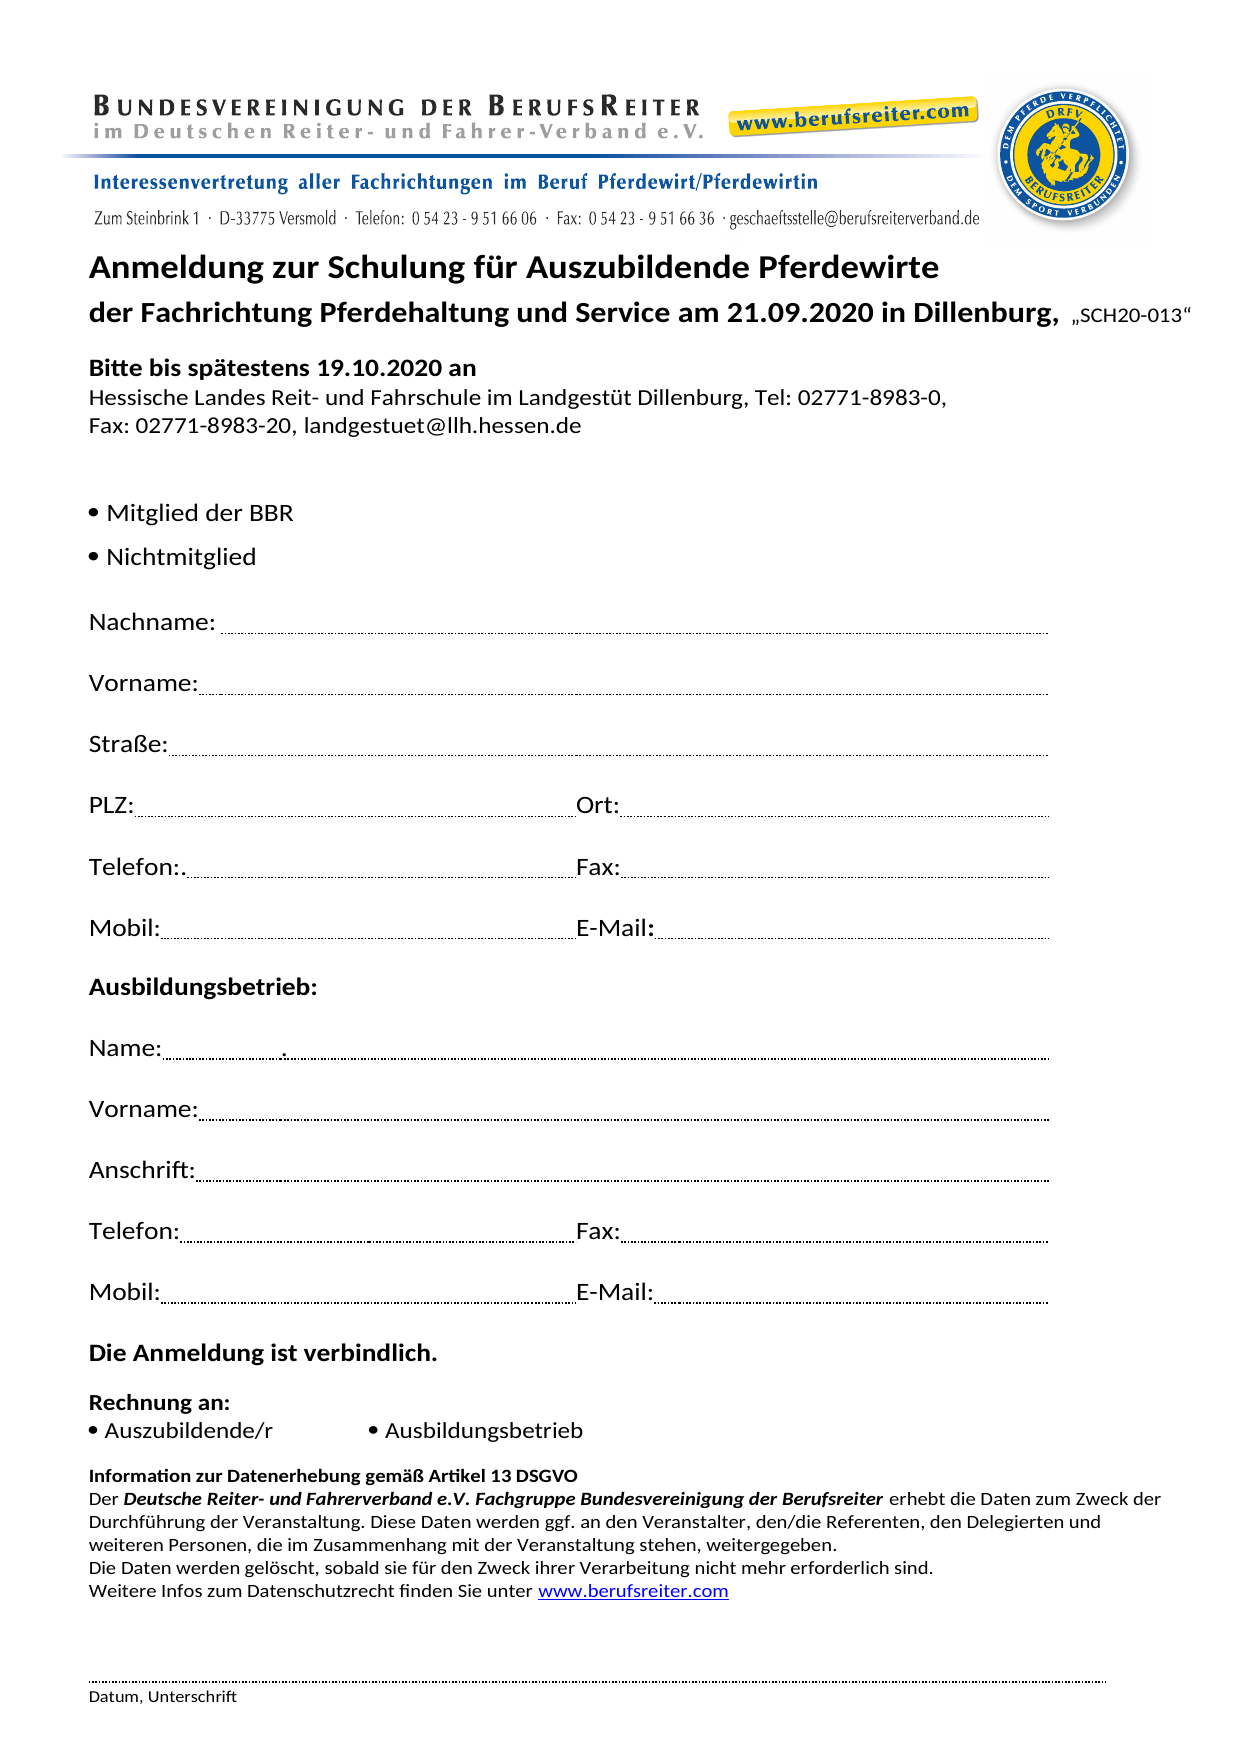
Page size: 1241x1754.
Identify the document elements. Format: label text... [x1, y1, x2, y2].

text Datum, Unterschrift [88, 1655, 1240, 1706]
text Information zur Datenerhebung gemäß Artikel 13 DSGVO [88, 1464, 1167, 1487]
text Die Anmeldung ist verbindlich. [88, 1337, 1240, 1368]
text Der Deutsche Reiter- und Fahrerverband e.V. Fachgruppe Bundesvereinigung der Berufsreiter erhebt die Daten zum Zweck der Durchführung der Veranstaltung. Diese Daten werden ggf. an den Veranstalter, den/die Referenten, den Delegierten und weiteren Personen, die im Zusammenhang mit der Veranstaltung stehen, weitergegeben. [88, 1487, 1167, 1556]
text Straße: [88, 729, 1240, 759]
text Vorname: [88, 1093, 1240, 1124]
text Nichtmitglied [88, 541, 1226, 571]
text Mobil: E-Mail: [88, 1276, 1211, 1307]
text Mobil: E-Mail: [88, 912, 1240, 942]
text Mitglied der BBR [88, 498, 1226, 528]
text Auszubildende/r Ausbildungsbetrieb [88, 1416, 1240, 1444]
text PLZ: Ort: [88, 790, 1240, 820]
text Die Daten werden gelöscht, sobald sie für den Zweck ihrer Verarbeitung nicht mehr erforderlich sind. [88, 1556, 1167, 1579]
text Telefon:. Fax: [88, 851, 1240, 881]
text Hessische Landes Reit- und Fahrschule im Landgestüt Dillenburg, Tel: 02771-8983-0, Fax: 02771-8983-20, landgestuet@llh.hessen.de [88, 383, 1167, 439]
text Anmeldung zur Schulung für Auszubildende Pferdewirte der Fachrichtung Pferdehaltung und Service am 21.09.2020 in Dillenburg, „SCH20-013“ [88, 246, 1196, 332]
text Telefon: Fax: [88, 1215, 1240, 1246]
text Anschrift: [88, 1154, 1240, 1185]
text Vorname: [88, 668, 1240, 698]
text Rechnung an: [88, 1388, 1240, 1416]
text Ausbildungsbetrieb: [88, 971, 1137, 1002]
text Weitere Infos zum Datenschutzrecht finden Sie unter www.berufsreiter.com [88, 1579, 1167, 1602]
text Name: . [88, 1032, 1240, 1063]
text Bitte bis spätestens 19.10.2020 an [88, 352, 1167, 383]
text Nachname: [88, 607, 1240, 637]
